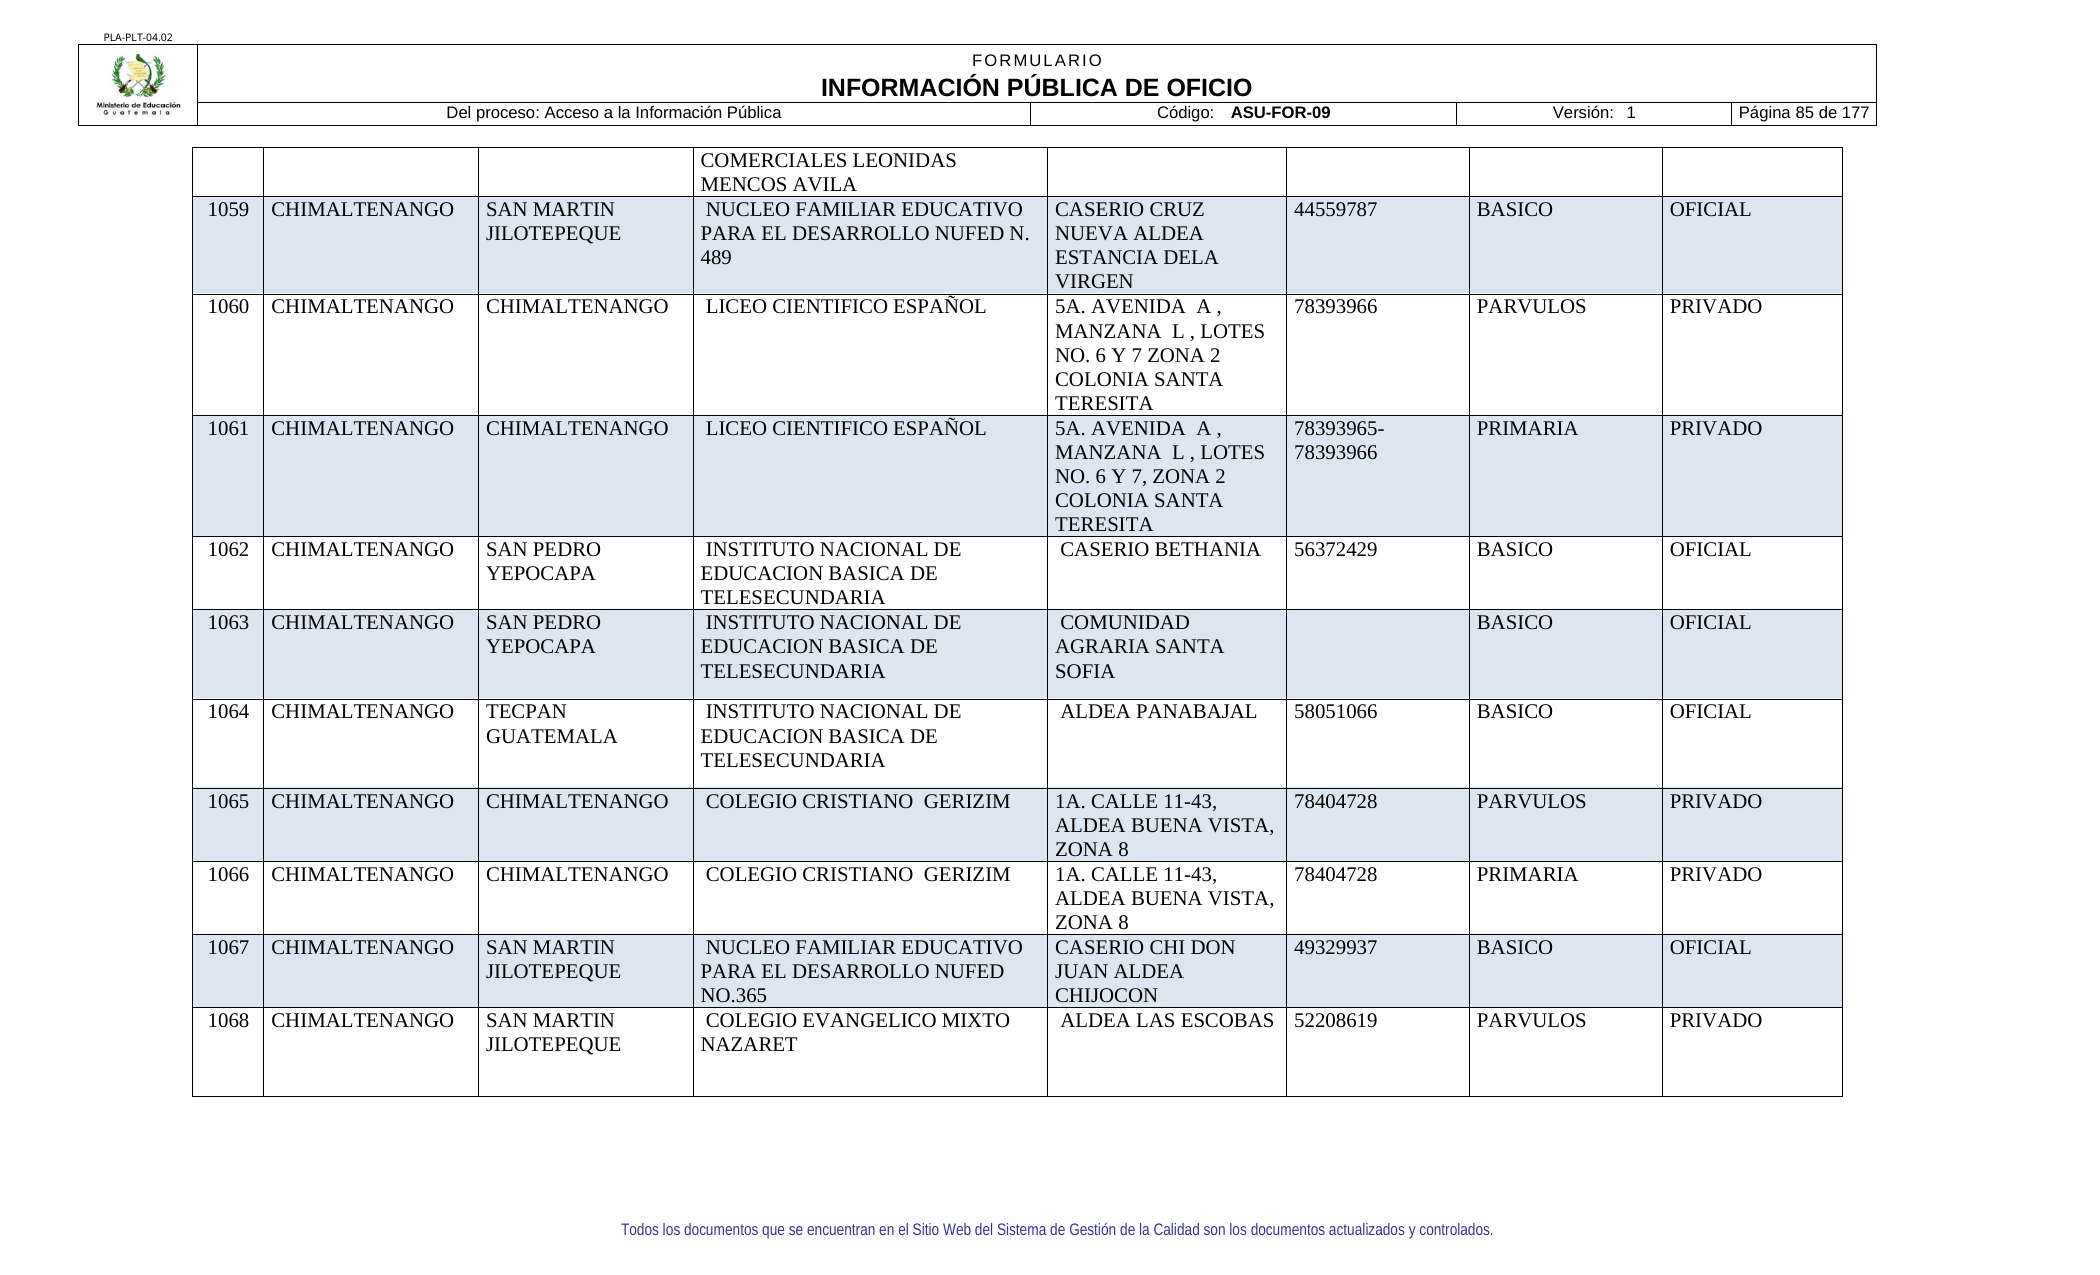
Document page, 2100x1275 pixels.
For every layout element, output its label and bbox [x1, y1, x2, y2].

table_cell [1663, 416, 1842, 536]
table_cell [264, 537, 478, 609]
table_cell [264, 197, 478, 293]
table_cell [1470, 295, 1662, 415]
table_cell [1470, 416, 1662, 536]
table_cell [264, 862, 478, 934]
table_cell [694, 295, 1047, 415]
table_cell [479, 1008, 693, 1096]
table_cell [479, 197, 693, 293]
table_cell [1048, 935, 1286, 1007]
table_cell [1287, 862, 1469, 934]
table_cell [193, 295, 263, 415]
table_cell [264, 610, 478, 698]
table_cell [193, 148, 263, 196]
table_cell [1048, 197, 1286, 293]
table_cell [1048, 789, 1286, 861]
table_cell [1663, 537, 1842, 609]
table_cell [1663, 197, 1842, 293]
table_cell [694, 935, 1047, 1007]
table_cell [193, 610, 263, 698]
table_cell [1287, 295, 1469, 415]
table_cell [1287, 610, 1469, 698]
picture [95, 51, 181, 117]
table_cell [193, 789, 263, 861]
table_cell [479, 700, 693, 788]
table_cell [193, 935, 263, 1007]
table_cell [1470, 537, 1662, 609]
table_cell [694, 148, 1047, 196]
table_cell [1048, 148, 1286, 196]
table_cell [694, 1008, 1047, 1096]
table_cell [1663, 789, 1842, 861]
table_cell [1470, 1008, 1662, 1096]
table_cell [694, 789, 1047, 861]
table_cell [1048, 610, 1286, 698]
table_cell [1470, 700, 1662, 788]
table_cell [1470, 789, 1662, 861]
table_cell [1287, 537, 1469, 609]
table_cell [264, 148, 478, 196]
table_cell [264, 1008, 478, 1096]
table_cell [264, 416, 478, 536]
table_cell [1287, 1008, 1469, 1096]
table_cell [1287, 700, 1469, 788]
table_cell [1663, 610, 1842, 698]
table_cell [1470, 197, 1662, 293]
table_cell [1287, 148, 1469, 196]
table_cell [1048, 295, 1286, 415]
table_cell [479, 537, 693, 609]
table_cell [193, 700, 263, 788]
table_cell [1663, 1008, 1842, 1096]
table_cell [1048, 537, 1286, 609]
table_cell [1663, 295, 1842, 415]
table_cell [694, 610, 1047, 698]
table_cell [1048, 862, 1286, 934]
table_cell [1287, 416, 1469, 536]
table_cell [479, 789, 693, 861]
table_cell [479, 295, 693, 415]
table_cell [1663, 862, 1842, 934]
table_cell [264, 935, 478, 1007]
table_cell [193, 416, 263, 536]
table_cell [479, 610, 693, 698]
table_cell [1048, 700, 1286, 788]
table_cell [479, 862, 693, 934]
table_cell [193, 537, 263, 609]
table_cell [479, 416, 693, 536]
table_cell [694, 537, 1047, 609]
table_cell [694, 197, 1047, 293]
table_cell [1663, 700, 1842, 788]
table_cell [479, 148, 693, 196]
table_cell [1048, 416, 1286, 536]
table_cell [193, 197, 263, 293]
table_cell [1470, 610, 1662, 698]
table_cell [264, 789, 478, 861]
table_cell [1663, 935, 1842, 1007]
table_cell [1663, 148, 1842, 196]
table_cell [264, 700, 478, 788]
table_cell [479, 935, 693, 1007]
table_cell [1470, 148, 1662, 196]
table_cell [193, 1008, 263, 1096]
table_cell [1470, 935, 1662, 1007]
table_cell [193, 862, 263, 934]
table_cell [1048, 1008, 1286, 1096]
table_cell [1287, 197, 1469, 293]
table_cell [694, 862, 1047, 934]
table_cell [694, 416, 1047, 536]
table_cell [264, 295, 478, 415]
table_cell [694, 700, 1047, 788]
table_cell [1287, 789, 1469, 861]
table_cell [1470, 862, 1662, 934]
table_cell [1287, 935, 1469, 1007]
